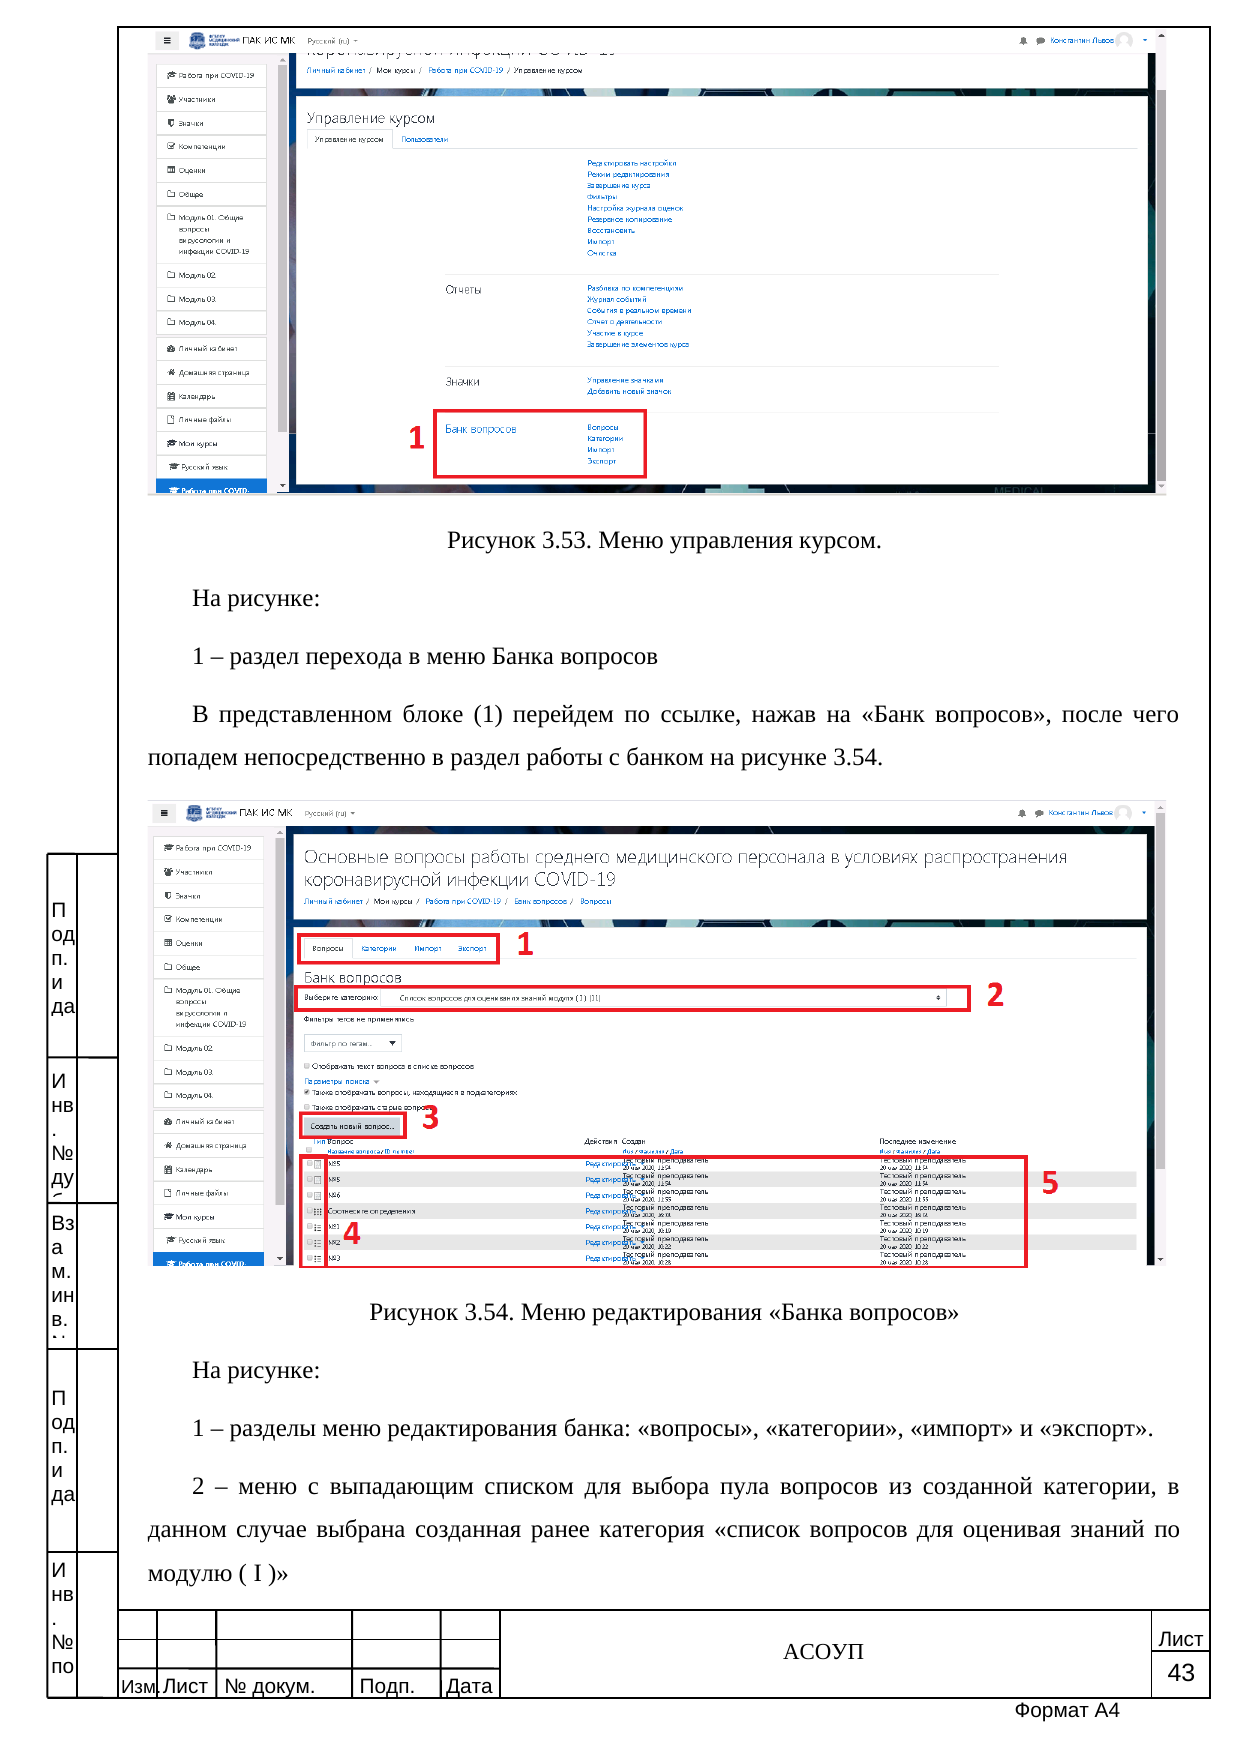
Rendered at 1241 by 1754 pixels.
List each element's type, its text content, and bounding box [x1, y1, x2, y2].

text В представленном блоке (1) перейдем по ссылке, нажав на «Банк вопросов», после чего попадем непосредственно в раздел работы с банком на рисунке 3.54. [148, 699, 1181, 771]
text На рисунке: [148, 1355, 1181, 1384]
picture [147, 800, 1167, 1268]
text 1 – раздел перехода в меню Банка вопросов [148, 641, 1181, 670]
text 1 – разделы меню редактирования банка: «вопросы», «категории», «импорт» и «экспорт». [148, 1413, 1181, 1442]
text На рисунке: [148, 583, 1181, 612]
picture [147, 29, 1167, 496]
text 2 – меню с выпадающим списком для выбора пула вопросов из созданной категории, в данном случае выбрана созданная ранее категория «список вопросов для оценивая знаний по модулю ( I )» [148, 1471, 1181, 1586]
text Рисунок 3.53. Меню управления курсом. [148, 525, 1181, 553]
text Рисунок 3.54. Меню редактирования «Банка вопросов» [148, 1297, 1181, 1326]
